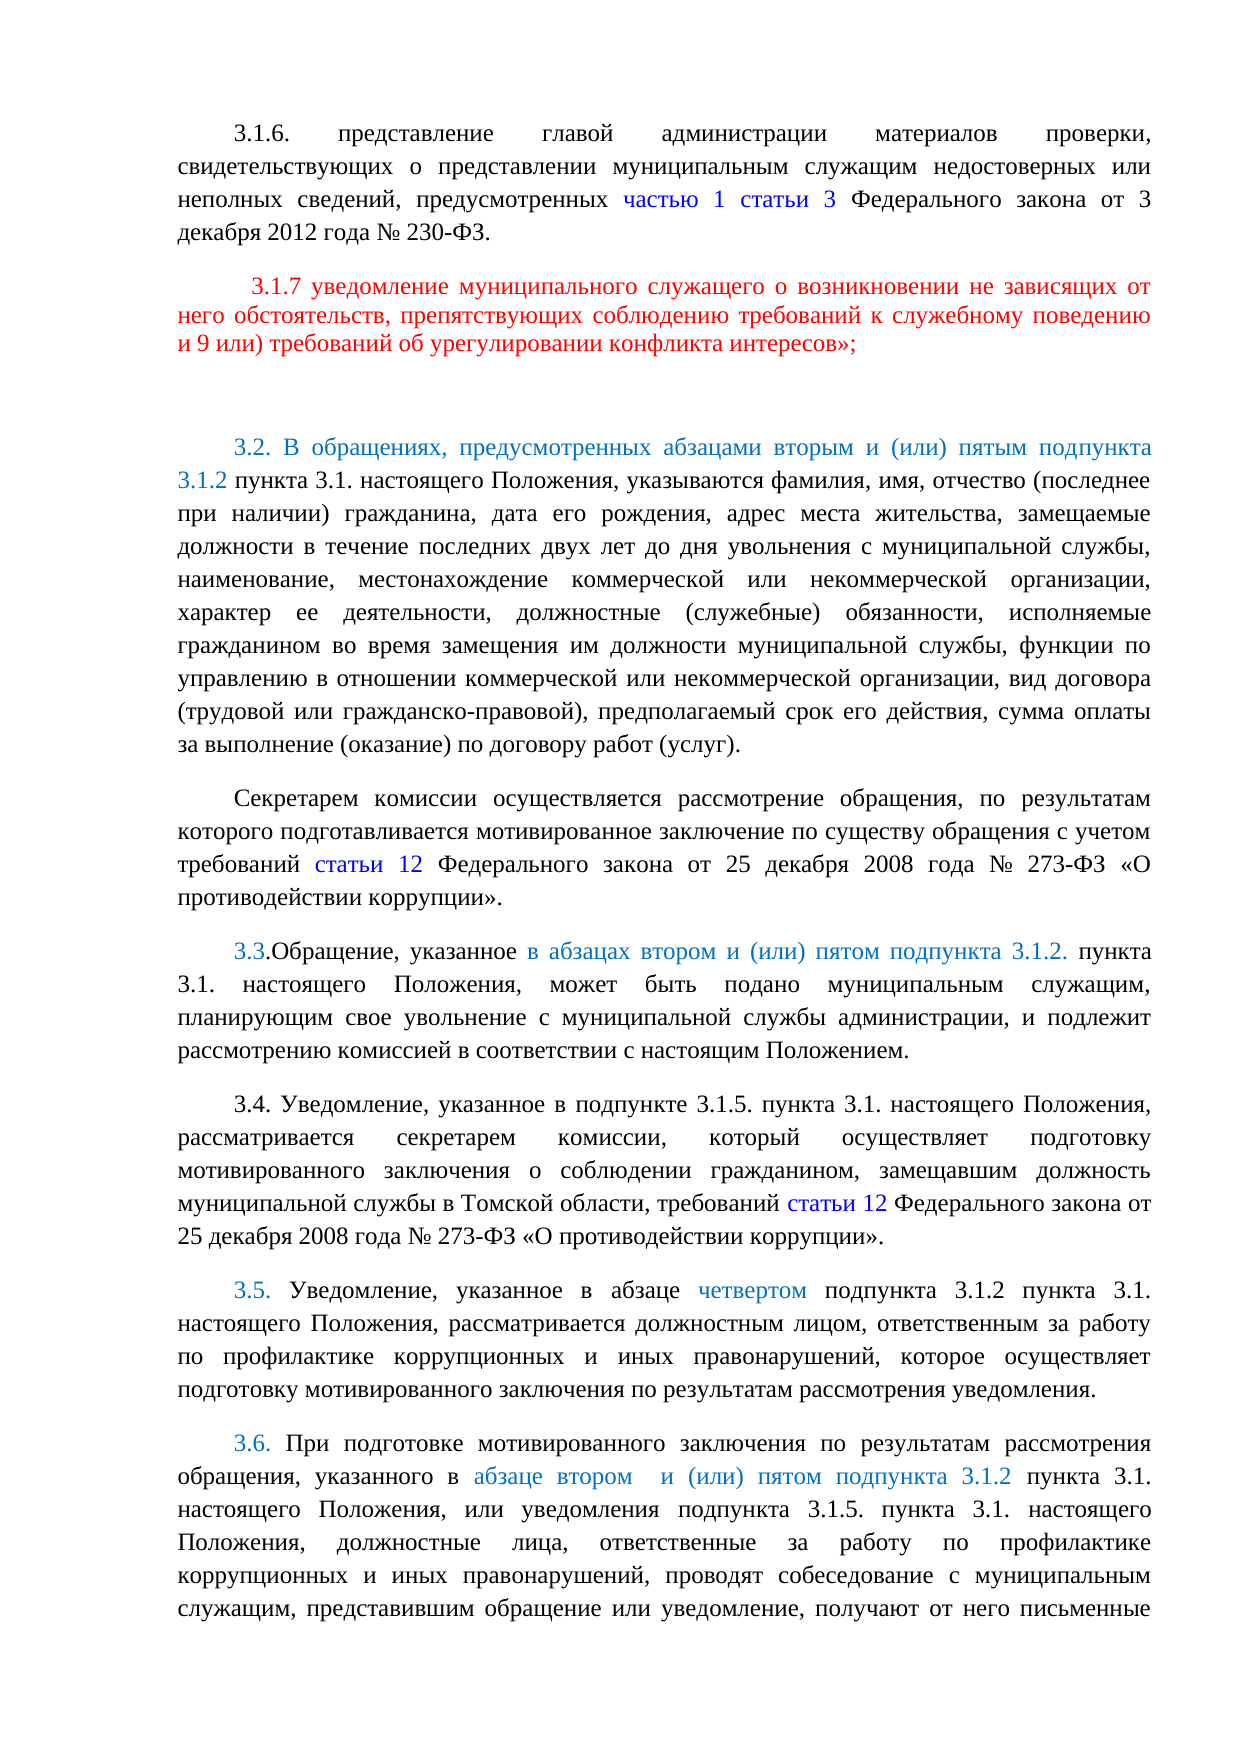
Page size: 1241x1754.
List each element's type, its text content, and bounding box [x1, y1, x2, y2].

text 3.5. Уведомление, указанное в абзаце четвертом подпункта 3.1.2 пункта 3.1. настоящего Положения, рассматривается должностным лицом, ответственным за работу по профилактике коррупционных и иных правонарушений, которое осуществляет подготовку мотивированного заключения по результатам рассмотрения уведомления. [177, 1275, 1152, 1403]
text 3.3.Обращение, указанное в абзацах втором и (или) пятом подпункта 3.1.2. пункта 3.1. настоящего Положения, может быть подано муниципальным служащим, планирующим свое увольнение с муниципальной службы администрации, и подлежит рассмотрению комиссией в соответствии с настоящим Положением. [177, 936, 1152, 1064]
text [177, 1428, 1152, 1622]
text 3.1.6. представление главой администрации материалов проверки, свидетельствующих о представлении муниципальным служащим недостоверных или неполных сведений, предусмотренных частью 1 статьи 3 Федерального закона от 3 декабря 2012 года № 230-ФЗ. [177, 118, 1152, 246]
text 3.2. В обращениях, предусмотренных абзацами вторым и (или) пятым подпункта 3.1.2 пункта 3.1. настоящего Положения, указываются фамилия, имя, отчество (последнее при наличии) гражданина, дата его рождения, адрес места жительства, замещаемые должности в течение последних двух лет до дня увольнения с муниципальной службы, наименование, местонахождение коммерческой или некоммерческой организации, характер ее деятельности, должностные (служебные) обязанности, исполняемые гражданином во время замещения им должности муниципальной службы, функции по управлению в отношении коммерческой или некоммерческой организации, вид договора (трудовой или гражданско-правовой), предполагаемый срок его действия, сумма оплаты за выполнение (оказание) по договору работ (услуг). [177, 432, 1152, 758]
text 3.4. Уведомление, указанное в подпункте 3.1.5. пункта 3.1. настоящего Положения, рассматривается секретарем комиссии, который осуществляет подготовку мотивированного заключения о соблюдении гражданином, замещавшим должность муниципальной службы в Томской области, требований статьи 12 Федерального закона от 25 декабря 2008 года № 273-ФЗ «О противодействии коррупции». [177, 1089, 1152, 1250]
text Секретарем комиссии осуществляется рассмотрение обращения, по результатам которого подготавливается мотивированное заключение по существу обращения с учетом требований статьи 12 Федерального закона от 25 декабря 2008 года № 273-ФЗ «О противодействии коррупции». [177, 783, 1152, 911]
text 3.1.7 уведомление муниципального служащего о возникновении не зависящих от него обстоятельств, препятствующих соблюдению требований к служебному поведению и 9 или) требований об урегулировании конфликта интересов»; [177, 271, 1152, 357]
